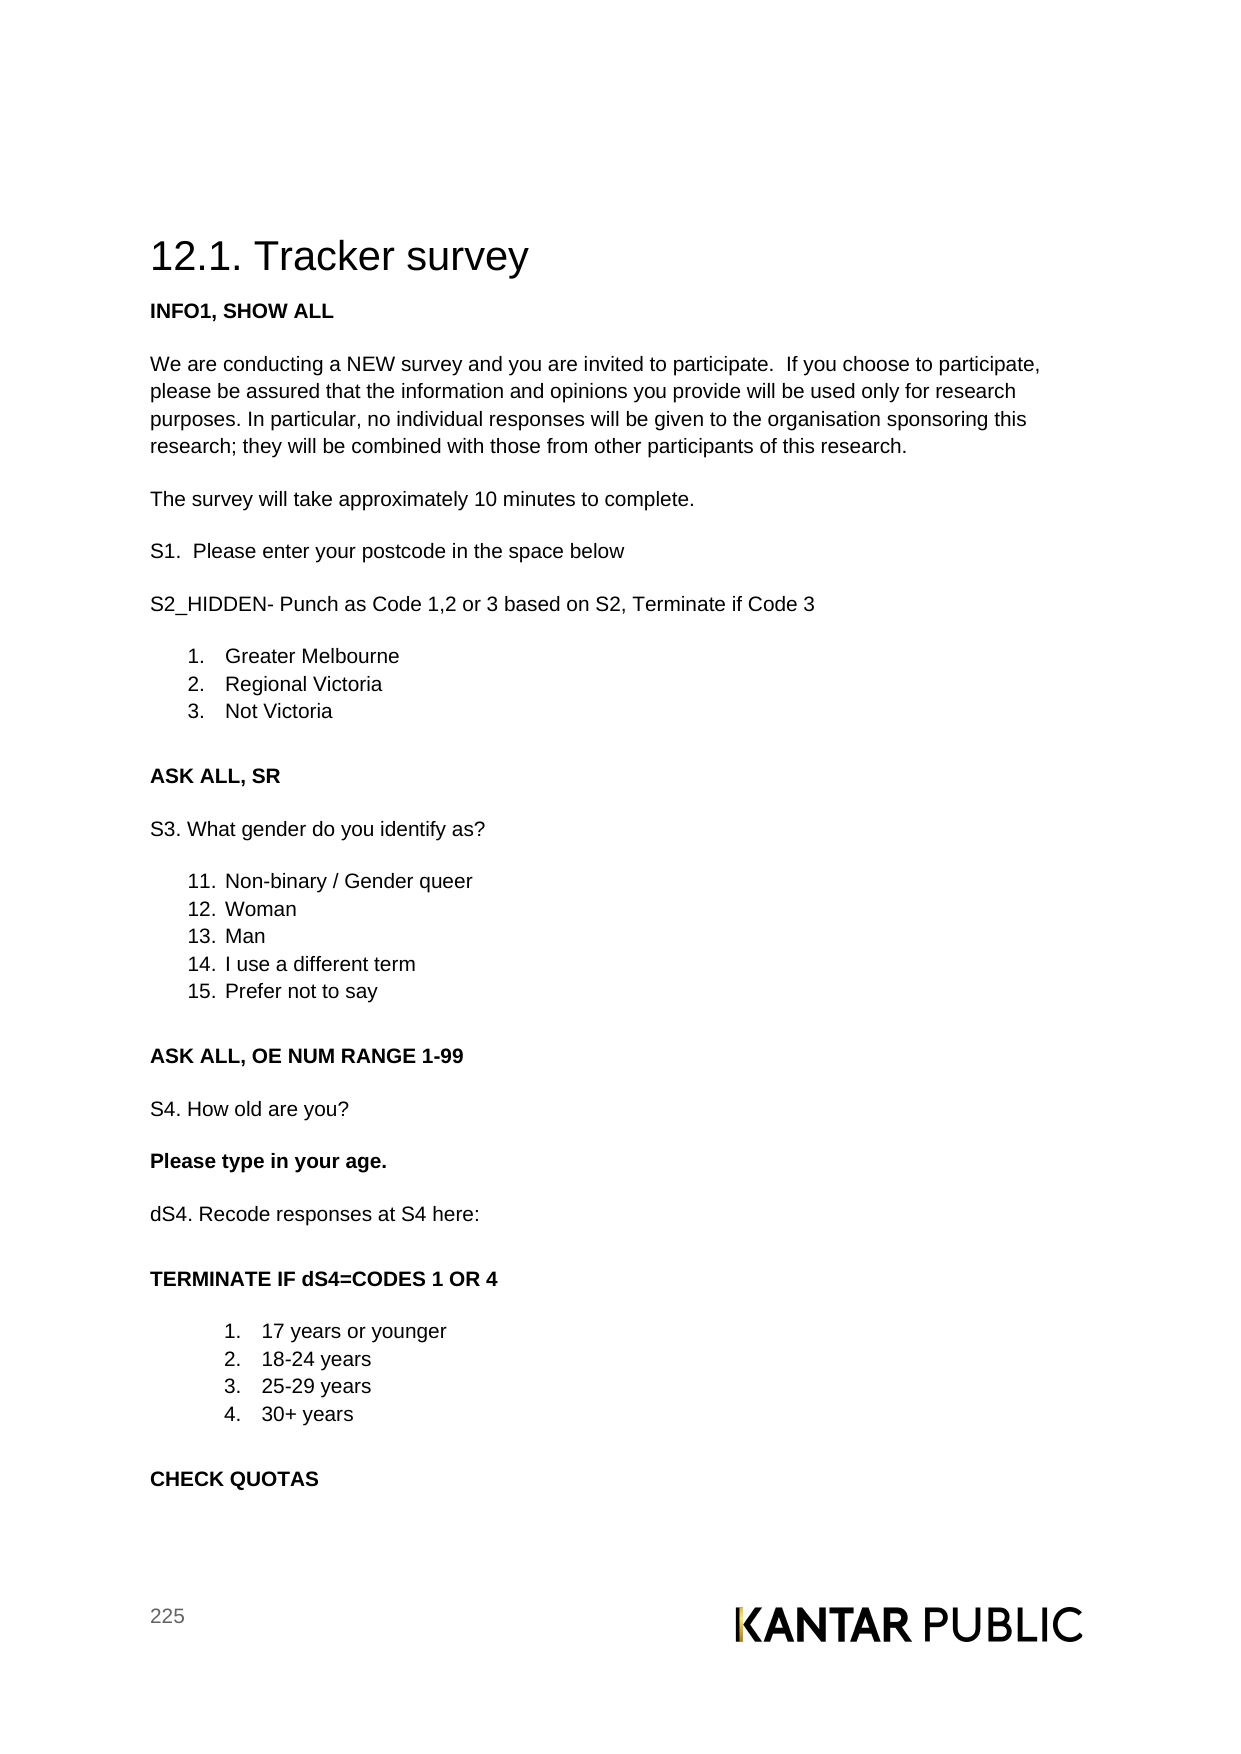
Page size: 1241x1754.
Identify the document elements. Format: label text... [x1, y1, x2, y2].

list 30+ years [224, 1402, 1078, 1426]
list dS4. Recode responses at S4 here: [150, 1202, 1078, 1226]
text S3. What gender do you identify as? [150, 817, 1078, 841]
text S4. How old are you? [150, 1097, 1078, 1121]
list 25-29 years [224, 1374, 1078, 1398]
list I use a different term [187, 952, 1078, 976]
list Woman [187, 897, 1078, 921]
list 17 years or younger [224, 1319, 1078, 1343]
text S2_HIDDEN- Punch as Code 1,2 or 3 based on S2, Terminate if Code 3 [150, 592, 1078, 616]
list Prefer not to say [187, 979, 1078, 1003]
list Not Victoria [187, 699, 1078, 723]
list Non-binary / Gender queer [187, 869, 1078, 893]
text CHECK QUOTAS [150, 1467, 1078, 1491]
text ASK ALL, OE NUM RANGE 1-99 [150, 1044, 1078, 1068]
text S1. Please enter your postcode in the space below [150, 539, 1078, 563]
text INFO1, SHOW ALL [150, 299, 1078, 323]
text TERMINATE IF dS4=CODES 1 OR 4 [150, 1267, 1078, 1291]
text We are conducting a NEW survey and you are invited to participate. If you choose to participate, please be assured that the information and opinions you provide will be used only for research purposes. In particular, no individual responses will be given to the organisation sponsoring this research; they will be combined with those from other participants of this research. [150, 352, 1078, 458]
list 18-24 years [224, 1347, 1078, 1371]
list Man [187, 924, 1078, 948]
list Regional Victoria [187, 672, 1078, 696]
text Please type in your age. [150, 1149, 1078, 1173]
picture [735, 1607, 1083, 1642]
text ASK ALL, SR [150, 764, 1078, 788]
list Greater Melbourne [187, 644, 1078, 668]
text The survey will take approximately 10 minutes to complete. [150, 487, 1078, 511]
subtitle Tracker survey [150, 232, 1078, 280]
